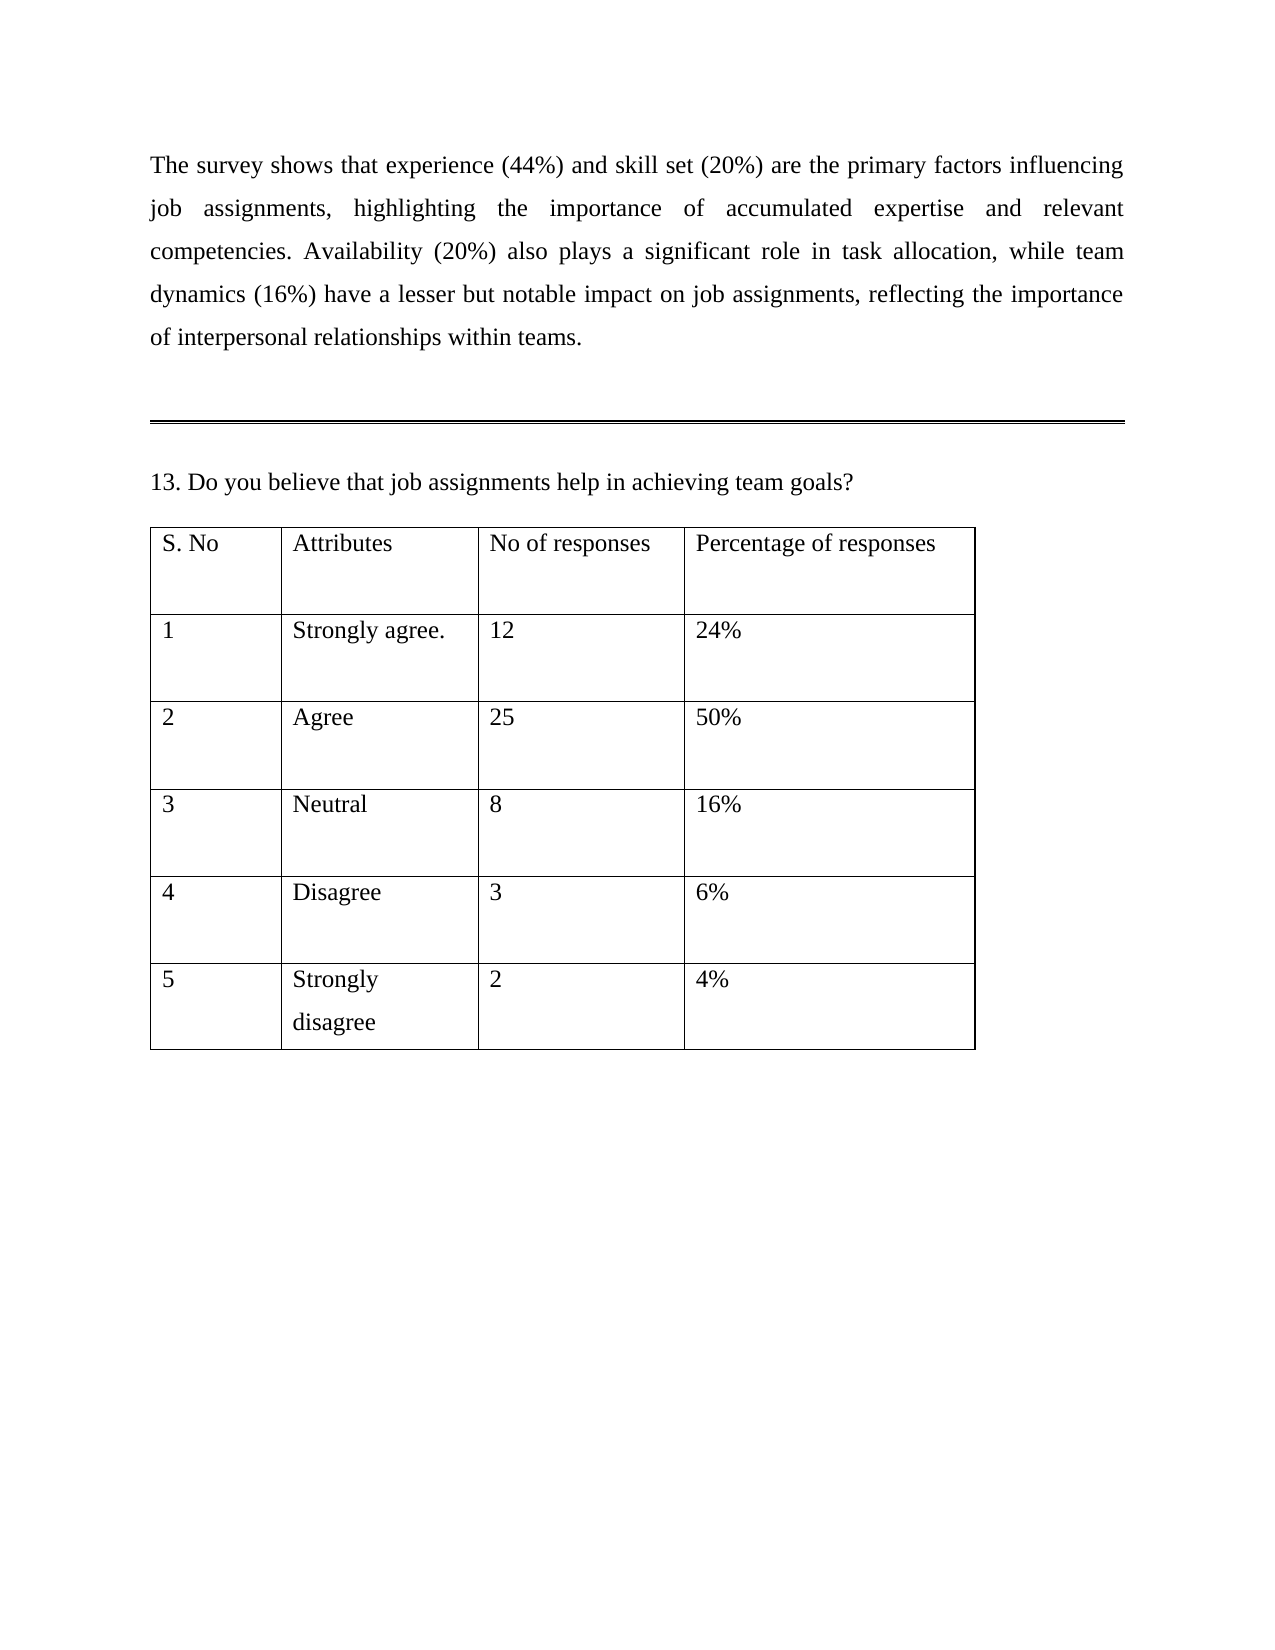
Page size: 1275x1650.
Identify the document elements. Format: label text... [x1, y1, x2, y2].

table_cell 5 [151, 964, 281, 1049]
table_cell 25 [479, 702, 684, 788]
table_cell 8 [479, 790, 684, 876]
table_cell 1 [151, 615, 281, 701]
table_cell 2 [151, 702, 281, 788]
table_cell Strongly disagree [282, 964, 478, 1049]
table_cell 4 [151, 877, 281, 963]
table_header No of responses [479, 528, 684, 614]
table_cell Disagree [282, 877, 478, 963]
table_cell 2 [479, 964, 684, 1049]
table_cell 16% [685, 790, 974, 876]
table_cell 24% [685, 615, 974, 701]
text 13. Do you believe that job assignments help in achieving team goals? [150, 467, 1125, 496]
table_cell 6% [685, 877, 974, 963]
table_cell 3 [479, 877, 684, 963]
table_cell 50% [685, 702, 974, 788]
table_cell Agree [282, 702, 478, 788]
table_cell Strongly agree. [282, 615, 478, 701]
table_cell 3 [151, 790, 281, 876]
table_cell Neutral [282, 790, 478, 876]
table_header Attributes [282, 528, 478, 614]
table_cell 12 [479, 615, 684, 701]
table_cell 4% [685, 964, 974, 1049]
table_header S. No [151, 528, 281, 614]
text The survey shows that experience (44%) and skill set (20%) are the primary factors influencing job assignments, highlighting the importance of accumulated expertise and relevant competencies. Availability (20%) also plays a significant role in task allocation, while team dynamics (16%) have a lesser but notable impact on job assignments, reflecting the importance of interpersonal relationships within teams. [150, 150, 1125, 351]
table_header Percentage of responses [685, 528, 974, 614]
